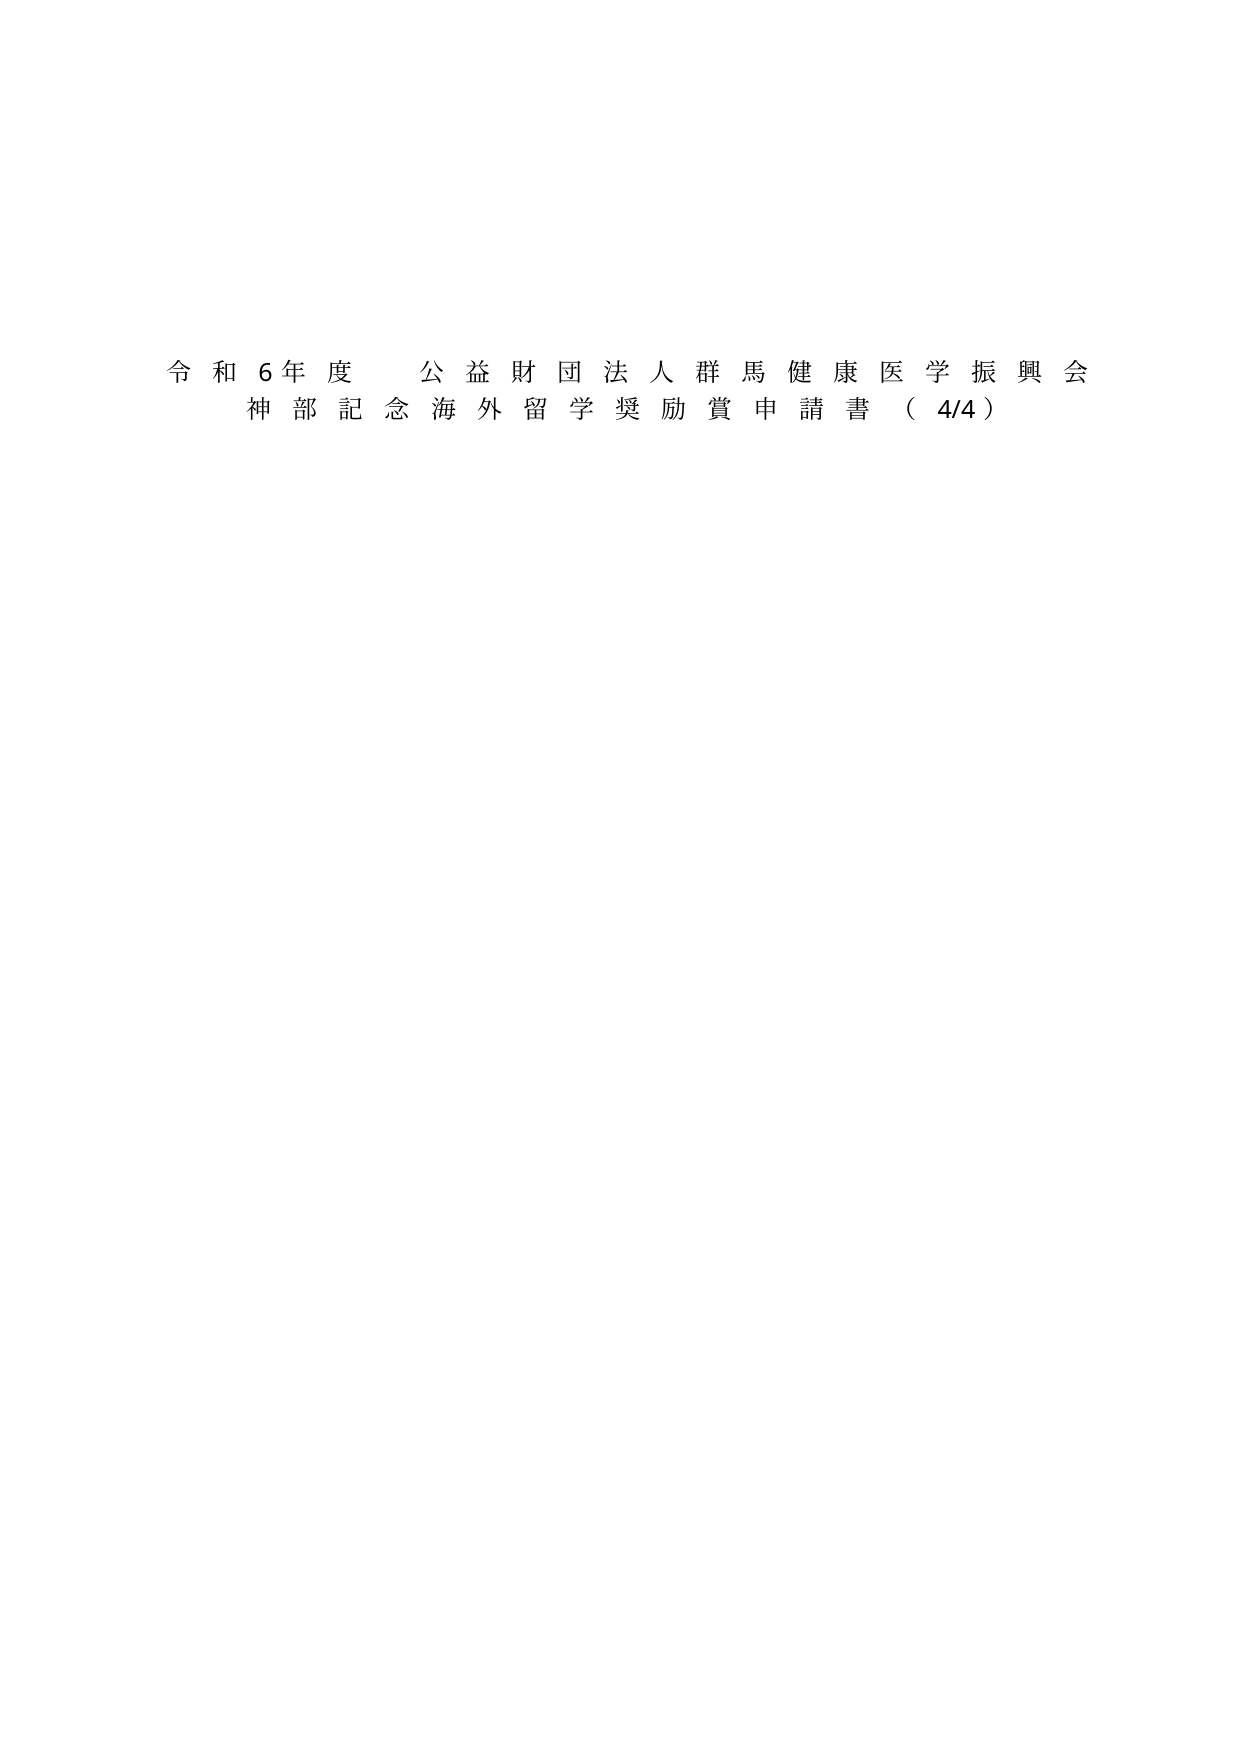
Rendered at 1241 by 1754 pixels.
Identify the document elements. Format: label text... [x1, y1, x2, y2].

text 令和6年度 公益財団法人群馬健康医学振興会神部記念海外留学奨励賞申請書（4/4） [166, 352, 1110, 426]
